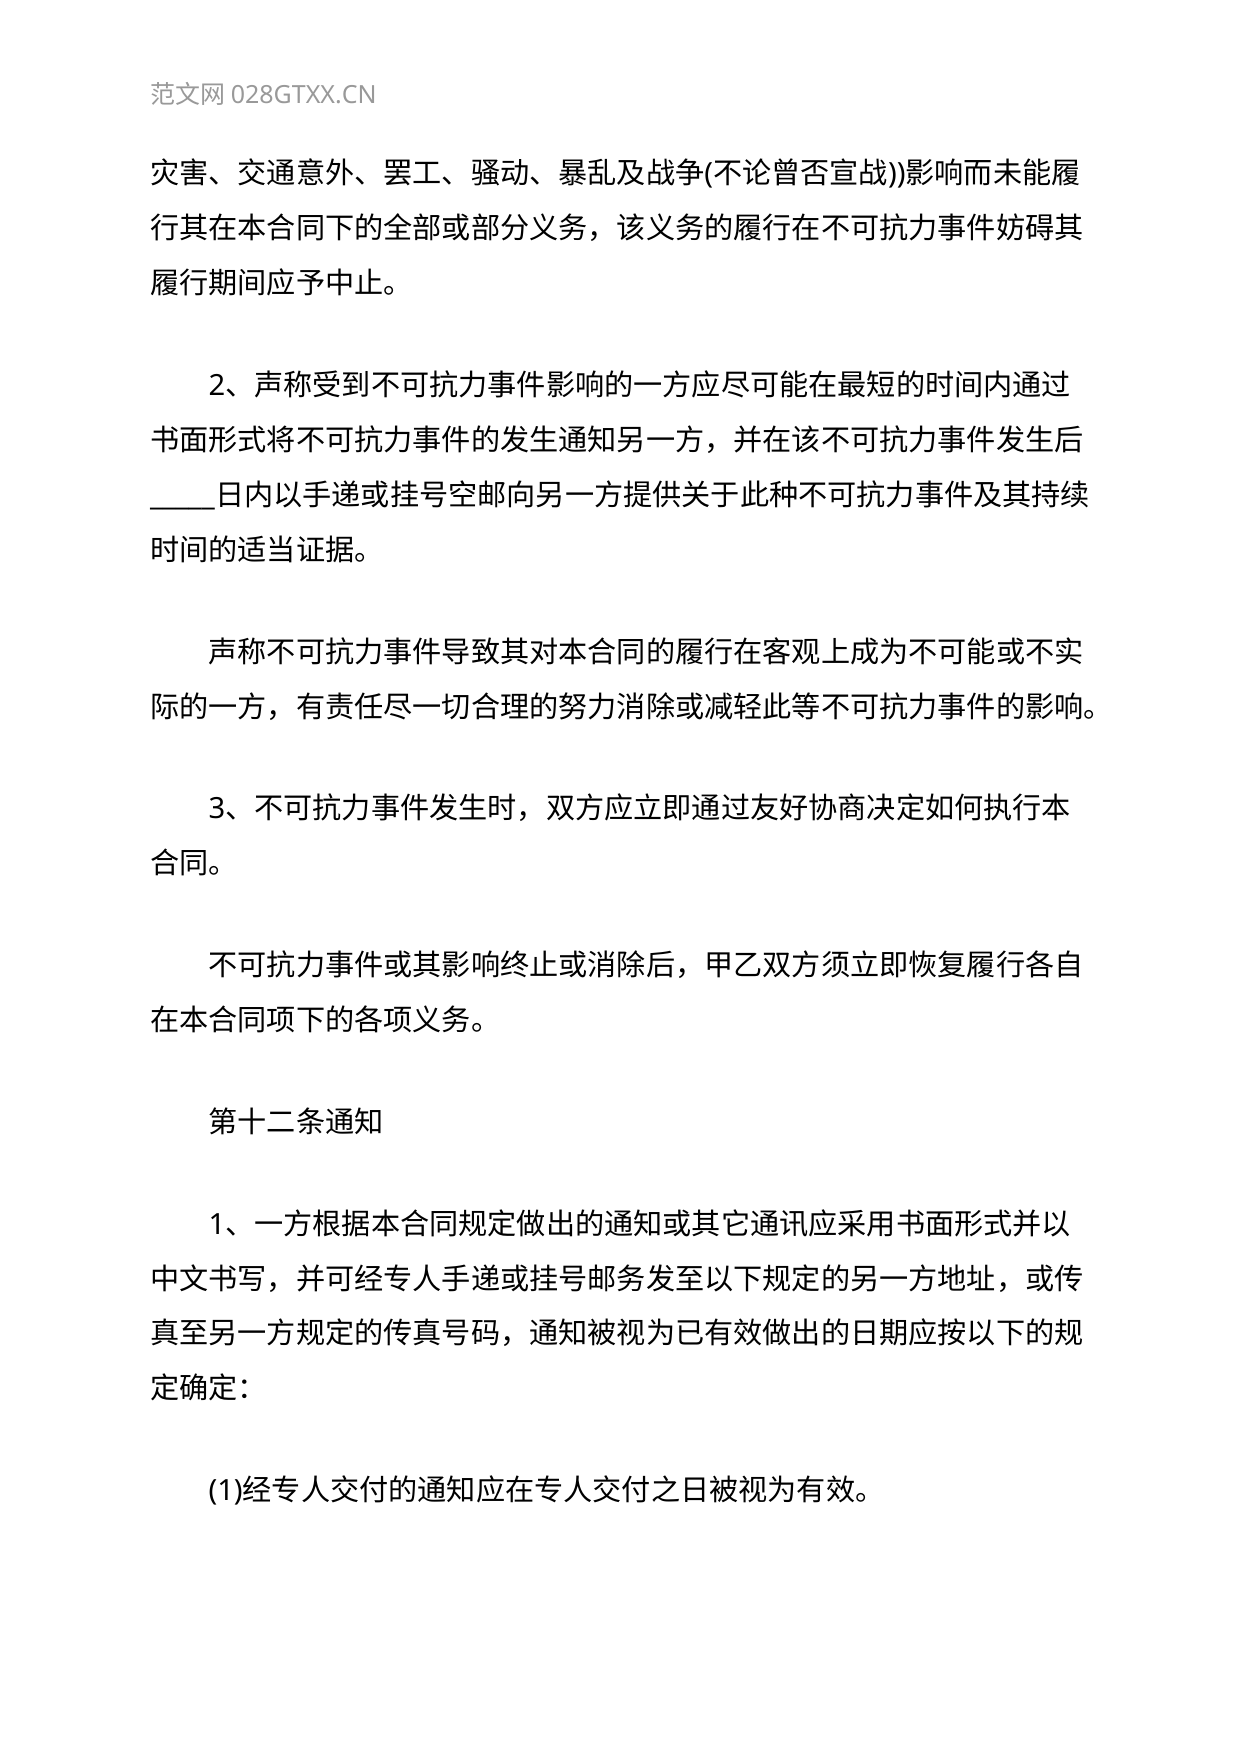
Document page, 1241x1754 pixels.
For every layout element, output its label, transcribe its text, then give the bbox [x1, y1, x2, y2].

text (1)经专人交付的通知应在专人交付之日被视为有效。 [150, 1467, 1090, 1509]
text 1、一方根据本合同规定做出的通知或其它通讯应采用书面形式并以中文书写，并可经专人手递或挂号邮务发至以下规定的另一方地址，或传真至另一方规定的传真号码，通知被视为已有效做出的日期应按以下的规定确定： [150, 1200, 1090, 1407]
text 不可抗力事件或其影响终止或消除后，甲乙双方须立即恢复履行各自在本合同项下的各项义务。 [150, 942, 1090, 1039]
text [150, 150, 1090, 302]
text 声称不可抗力事件导致其对本合同的履行在客观上成为不可能或不实际的一方，有责任尽一切合理的努力消除或减轻此等不可抗力事件的影响。 [150, 628, 1090, 726]
text 3、不可抗力事件发生时，双方应立即通过友好协商决定如何执行本合同。 [150, 785, 1090, 882]
text 第十二条通知 [150, 1098, 1090, 1141]
text 2、声称受到不可抗力事件影响的一方应尽可能在最短的时间内通过书面形式将不可抗力事件的发生通知另一方，并在该不可抗力事件发生后_____日内以手递或挂号空邮向另一方提供关于此种不可抗力事件及其持续时间的适当证据。 [150, 362, 1090, 569]
